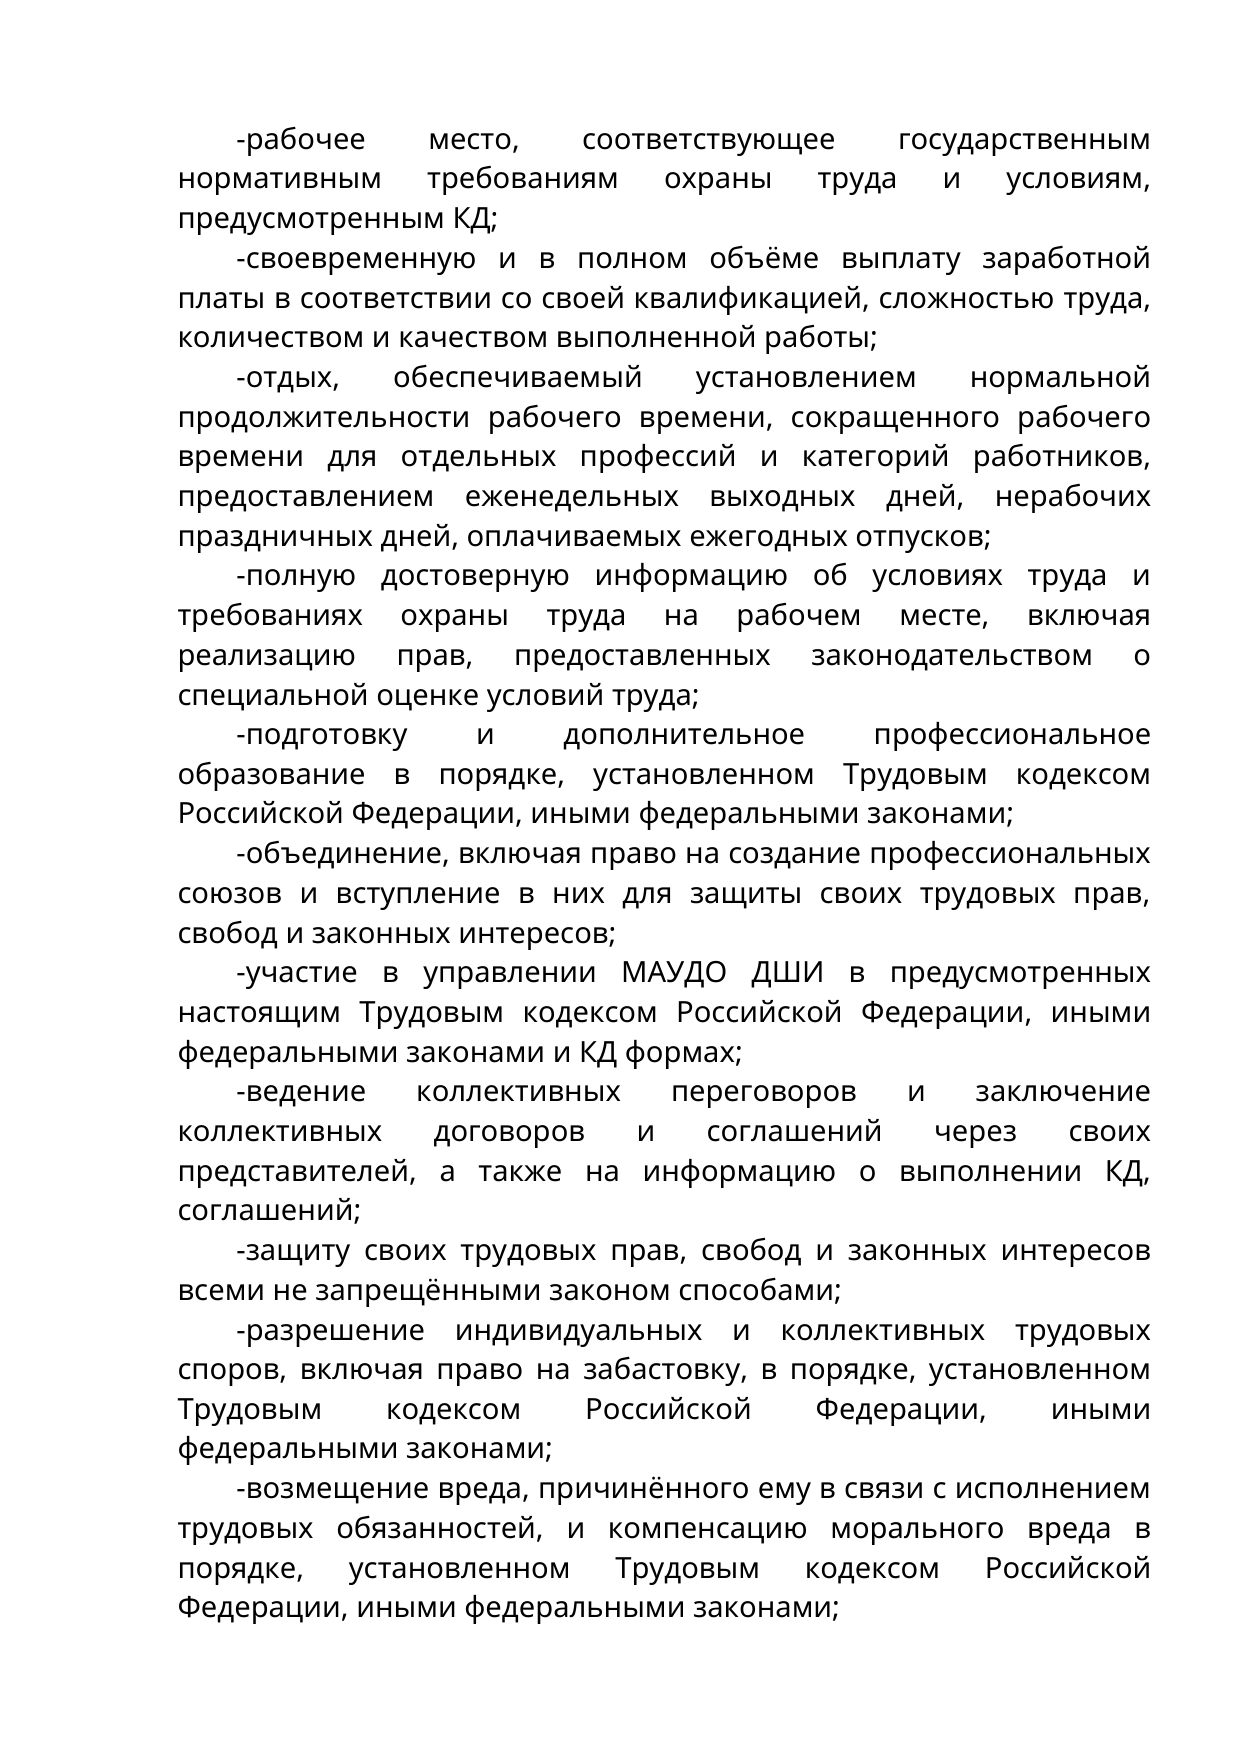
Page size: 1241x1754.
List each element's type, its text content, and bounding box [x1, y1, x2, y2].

text -ведение коллективных переговоров и заключение коллективных договоров и соглашений через своих представителей, а также на информацию о выполнении КД, соглашений; [177, 1071, 1152, 1229]
text -отдых, обеспечиваемый установлением нормальной продолжительности рабочего времени, сокращенного рабочего времени для отдельных профессий и категорий работников, предоставлением еженедельных выходных дней, нерабочих праздничных дней, оплачиваемых ежегодных отпусков; [177, 356, 1152, 555]
text -объединение, включая право на создание профессиональных союзов и вступление в них для защиты своих трудовых прав, свобод и законных интересов; [177, 832, 1152, 952]
text -защиту своих трудовых прав, свобод и законных интересов всеми не запрещёнными законом способами; [177, 1229, 1152, 1309]
text -своевременную и в полном объёме выплату заработной платы в соответствии со своей квалификацией, сложностью труда, количеством и качеством выполненной работы; [177, 237, 1152, 356]
text -полную достоверную информацию об условиях труда и требованиях охраны труда на рабочем месте, включая реализацию прав, предоставленных законодательством о специальной оценке условий труда; [177, 555, 1152, 713]
text -участие в управлении МАУДО ДШИ в предусмотренных настоящим Трудовым кодексом Российской Федерации, иными федеральными законами и КД формах; [177, 952, 1152, 1071]
text -разрешение индивидуальных и коллективных трудовых споров, включая право на забастовку, в порядке, установленном Трудовым кодексом Российской Федерации, иными федеральными законами; [177, 1309, 1152, 1467]
text -рабочее место, соответствующее государственным нормативным требованиям охраны труда и условиям, предусмотренным КД; [177, 118, 1152, 237]
text -возмещение вреда, причинённого ему в связи с исполнением трудовых обязанностей, и компенсацию морального вреда в порядке, установленном Трудовым кодексом Российской Федерации, иными федеральными законами; [177, 1467, 1152, 1626]
text -подготовку и дополнительное профессиональное образование в порядке, установленном Трудовым кодексом Российской Федерации, иными федеральными законами; [177, 713, 1152, 832]
